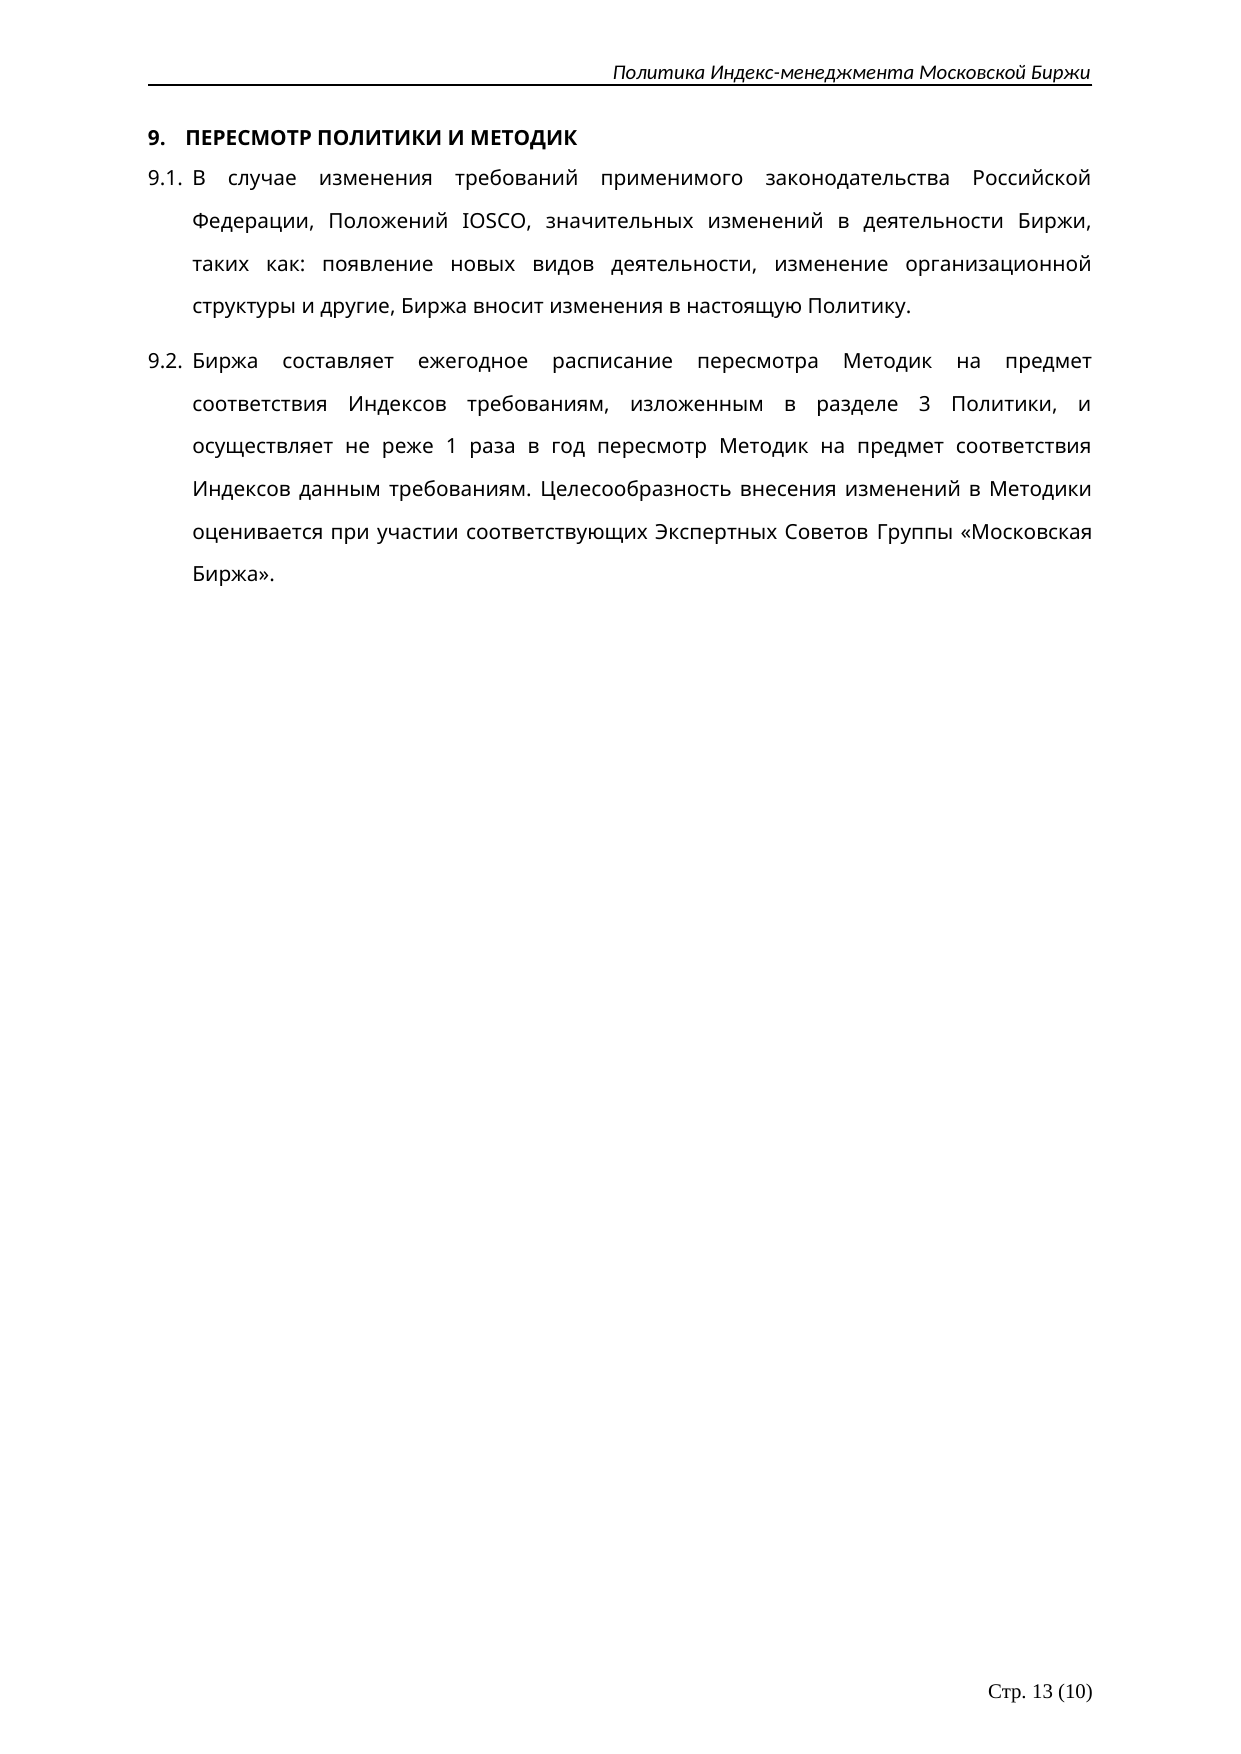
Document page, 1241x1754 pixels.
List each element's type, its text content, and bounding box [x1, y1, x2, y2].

subtitle ПЕРЕСМОТР ПОЛИТИКИ И МЕТОДИК [148, 123, 1092, 151]
subtitle Биржа составляет ежегодное расписание пересмотра Методик на предмет соответствия Индексов требованиям, изложенным в разделе 3 Политики, и осуществляет не реже 1 раза в год пересмотр Методик на предмет соответствия Индексов данным требованиям. Целесообразность внесения изменений в Методики оценивается при участии соответствующих Экспертных Советов Группы «Московская Биржа». [148, 346, 1092, 588]
subtitle В случае изменения требований применимого законодательства Российской Федерации, Положений IOSCO, значительных изменений в деятельности Биржи, таких как: появление новых видов деятельности, изменение организационной структуры и другие, Биржа вносит изменения в настоящую Политику. [148, 163, 1092, 320]
